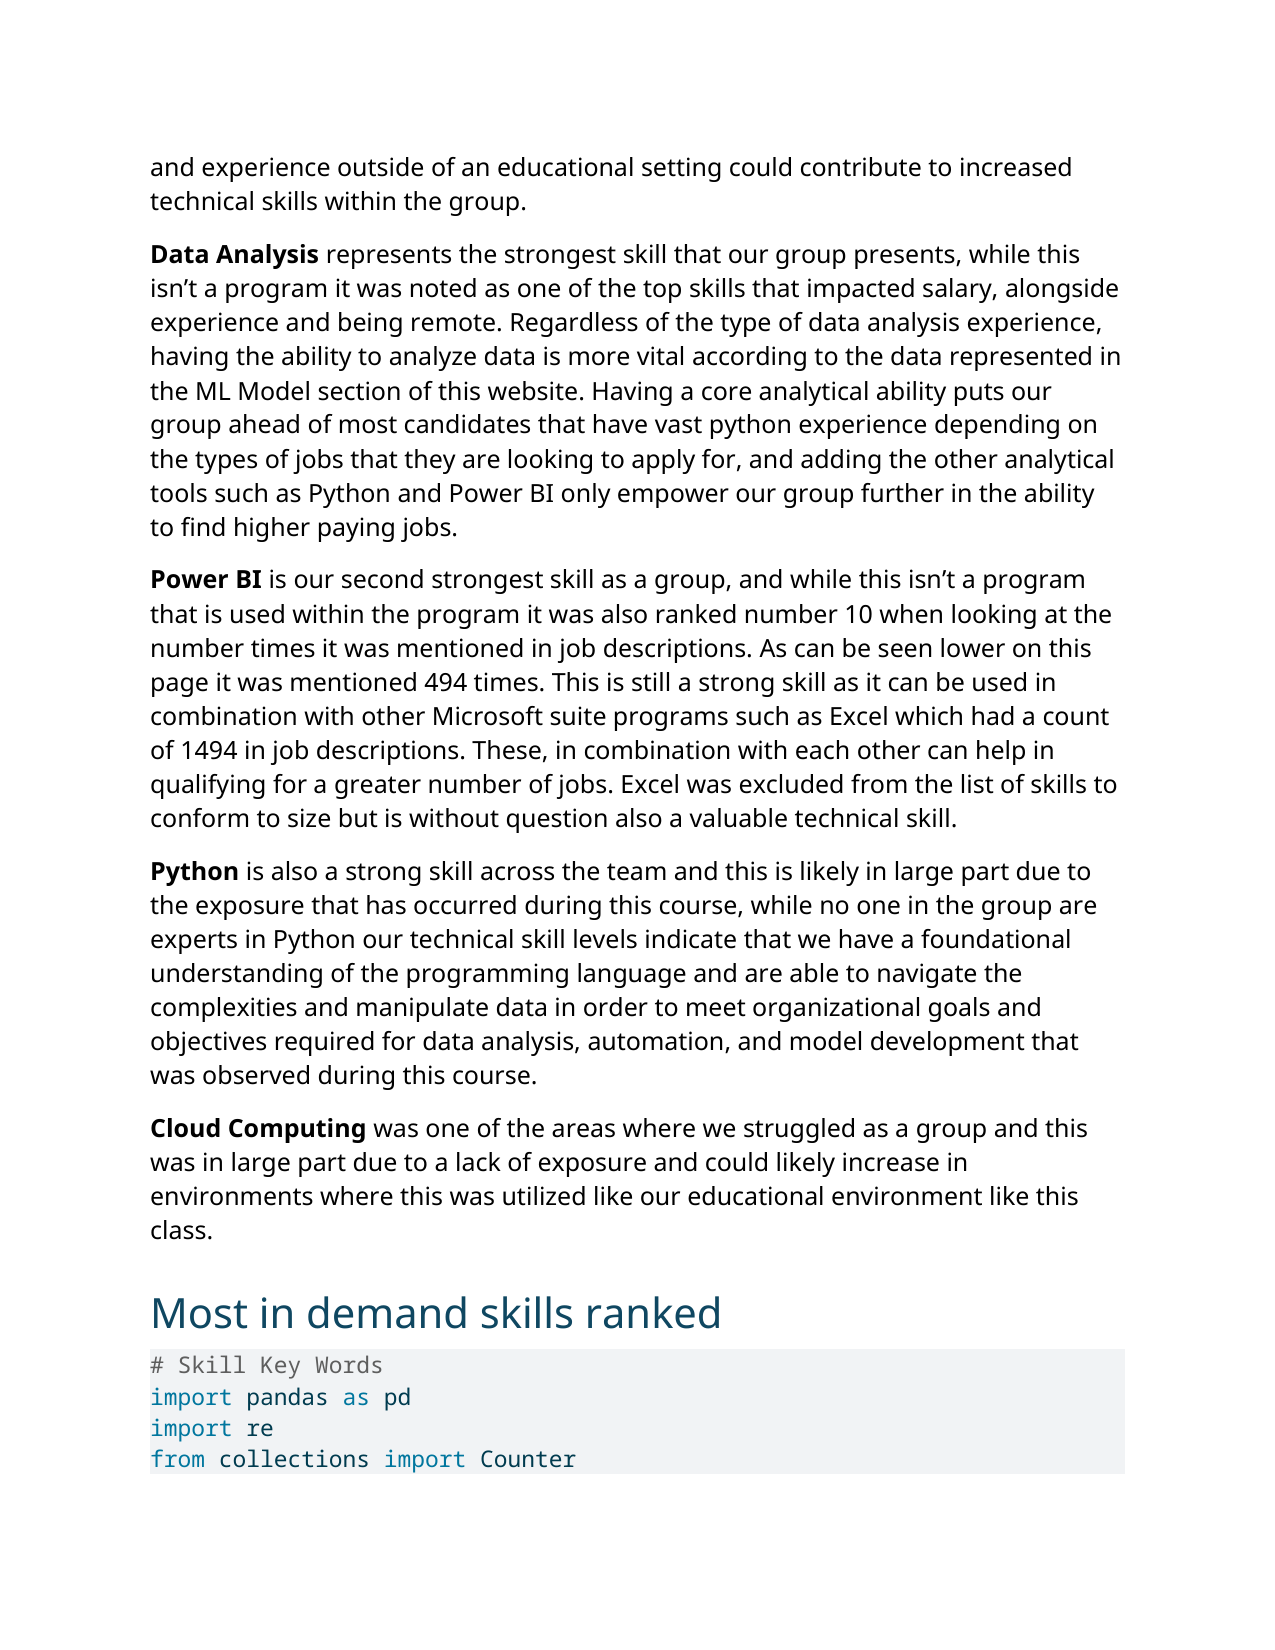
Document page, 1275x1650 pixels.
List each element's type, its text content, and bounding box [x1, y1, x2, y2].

text Power BI is our second strongest skill as a group, and while this isn’t a program that is used within the program it was also ranked number 10 when looking at the number times it was mentioned in job descriptions. As can be seen lower on this page it was mentioned 494 times. This is still a strong skill as it can be used in combination with other Microsoft suite programs such as Excel which had a count of 1494 in job descriptions. These, in combination with each other can help in qualifying for a greater number of jobs. Excel was excluded from the list of skills to conform to size but is without question also a valuable technical skill. [150, 562, 1125, 835]
text Cloud Computing was one of the areas where we struggled as a group and this was in large part due to a lack of exposure and could likely increase in environments where this was utilized like our educational environment like this class. [150, 1111, 1125, 1247]
text Python is also a strong skill across the team and this is likely in large part due to the exposure that has occurred during this course, while no one in the group are experts in Python our technical skill levels indicate that we have a foundational understanding of the programming language and are able to navigate the complexities and manipulate data in order to meet organizational goals and objectives required for data analysis, automation, and model development that was observed during this course. [150, 853, 1125, 1092]
subtitle Most in demand skills ranked [150, 1284, 1125, 1341]
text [150, 150, 1125, 218]
text Data Analysis represents the strongest skill that our group presents, while this isn’t a program it was noted as one of the top skills that impacted salary, alongside experience and being remote. Regardless of the type of data analysis experience, having the ability to analyze data is more vital according to the data represented in the ML Model section of this website. Having a core analytical ability puts our group ahead of most candidates that have vast python experience depending on the types of jobs that they are looking to apply for, and adding the other analytical tools such as Python and Power BI only empower our group further in the ability to find higher paying jobs. [150, 237, 1125, 543]
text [150, 1349, 1125, 1474]
